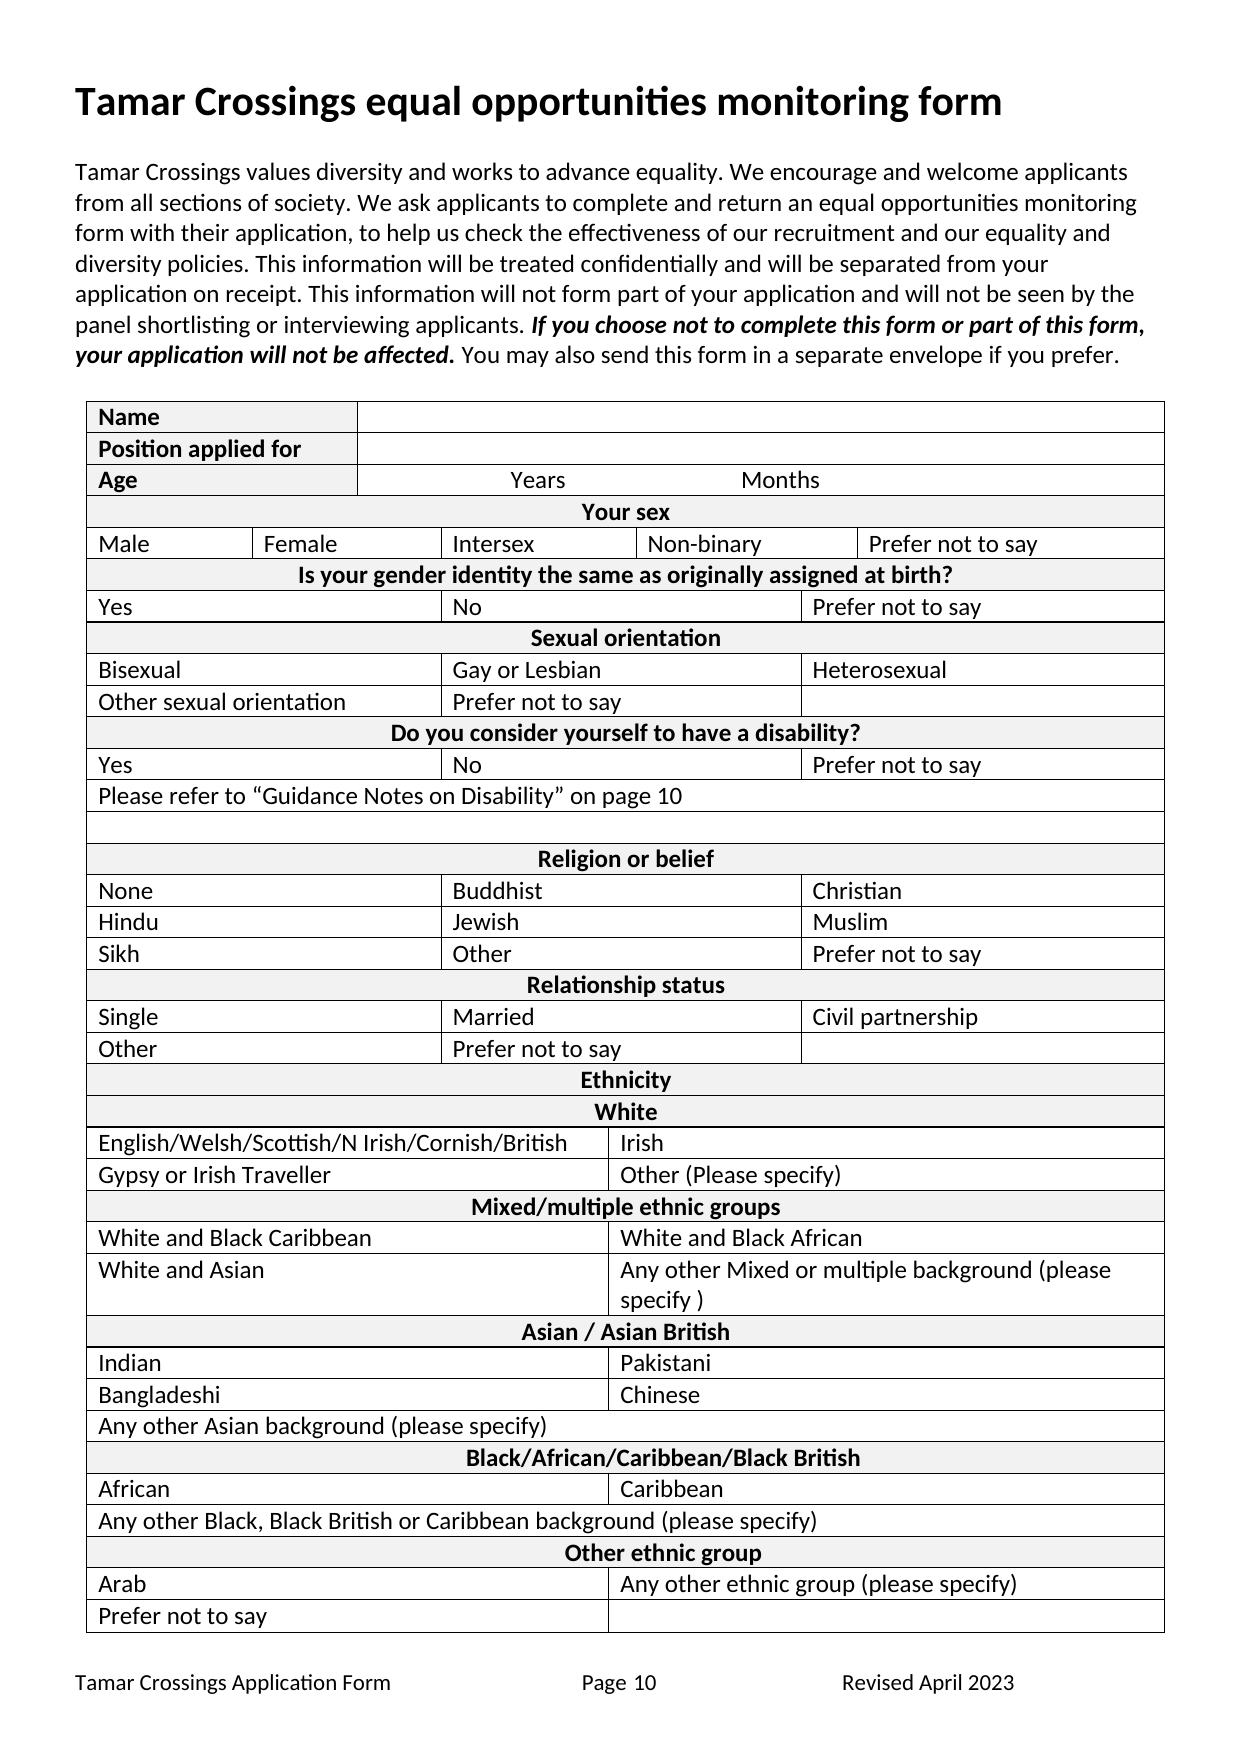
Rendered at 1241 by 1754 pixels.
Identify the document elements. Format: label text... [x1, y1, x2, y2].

table_cell Indian [87, 1348, 608, 1378]
table_cell Relationship status [87, 970, 1164, 1000]
table_cell Bangladeshi [87, 1379, 608, 1409]
table_cell White and Black African [609, 1222, 1164, 1253]
table_cell Any other Black, Black British or Caribbean background (please specify) [87, 1505, 1164, 1536]
table_cell Gypsy or Irish Traveller [87, 1159, 608, 1189]
table_cell Jewish [442, 907, 801, 937]
table_cell Buddhist [442, 875, 801, 906]
table_cell Gay or Lesbian [442, 654, 801, 684]
table_cell Female [253, 528, 441, 558]
table_cell African [87, 1474, 608, 1504]
table_cell Do you consider yourself to have a disability? [87, 717, 1164, 748]
text Tamar Crossings values diversity and works to advance equality. We encourage and welcome applicants from all sections of society. We ask applicants to complete and return an equal opportunities monitoring form with their application, to help us check the effectiveness of our recruitment and our equality and diversity policies. This information will be treated confidentially and will be separated from your application on receipt. This information will not form part of your application and will not be seen by the panel shortlisting or interviewing applicants. If you choose not to complete this form or part of this form, your application will not be affected. You may also send this form in a separate envelope if you prefer. [75, 156, 1165, 370]
table_cell Prefer not to say [442, 1033, 801, 1063]
table_cell Religion or belief [87, 844, 1164, 874]
table_cell Christian [802, 875, 1164, 906]
table_cell Is your gender identity the same as originally assigned at birth? [87, 559, 1164, 590]
table_cell Years Months [358, 465, 1164, 495]
table_cell Chinese [609, 1379, 1164, 1409]
table_cell Other [442, 938, 801, 969]
table_header Name [87, 402, 357, 432]
table_cell Please refer to “Guidance Notes on Disability” on page 10 [87, 780, 1164, 811]
table_cell Your sex [87, 496, 1164, 527]
table_cell Non-binary [637, 528, 857, 558]
table_cell Prefer not to say [802, 938, 1164, 969]
table_cell None [87, 875, 441, 906]
table_cell Other (Please specify) [609, 1159, 1164, 1189]
table_cell Pakistani [609, 1348, 1164, 1378]
table_cell No [442, 591, 801, 621]
table_cell White [87, 1096, 1164, 1126]
table_cell Male [87, 528, 252, 558]
table_cell Arab [87, 1568, 608, 1599]
table_cell [802, 1033, 1164, 1063]
table_cell Asian / Asian British [87, 1316, 1164, 1346]
table_cell Mixed/multiple ethnic groups [87, 1191, 1164, 1221]
table_cell Prefer not to say [87, 1600, 608, 1632]
table_cell Bisexual [87, 654, 441, 684]
table_cell Prefer not to say [802, 591, 1164, 621]
table_cell Muslim [802, 907, 1164, 937]
table_cell Other ethnic group [87, 1537, 1164, 1567]
table_header [358, 402, 1164, 432]
table_cell Married [442, 1001, 801, 1032]
table_cell [358, 433, 1164, 464]
table_cell Sexual orientation [87, 623, 1164, 653]
table_cell Hindu [87, 907, 441, 937]
table_cell Civil partnership [802, 1001, 1164, 1032]
table_cell Any other Asian background (please specify) [87, 1411, 1164, 1441]
table_cell Yes [87, 591, 441, 621]
table_cell Irish [609, 1128, 1164, 1158]
table_cell White and Black Caribbean [87, 1222, 608, 1253]
text Tamar Crossings equal opportunities monitoring form [75, 75, 1165, 126]
table_cell Other [87, 1033, 441, 1063]
table_cell Any other ethnic group (please specify) [609, 1568, 1164, 1599]
table_cell [609, 1600, 1164, 1632]
table_cell Ethnicity [87, 1064, 1164, 1095]
table_cell Black/African/Caribbean/Black British [87, 1442, 1164, 1473]
table_cell Other sexual orientation [87, 686, 441, 716]
table_cell Yes [87, 749, 441, 779]
table_cell Any other Mixed or multiple background (please specify ) [609, 1254, 1164, 1315]
table_cell English/Welsh/Scottish/N Irish/Cornish/British [87, 1128, 608, 1158]
table_cell Single [87, 1001, 441, 1032]
table_cell White and Asian [87, 1254, 608, 1315]
table_cell Prefer not to say [802, 749, 1164, 779]
table_cell [802, 686, 1164, 716]
table_cell Caribbean [609, 1474, 1164, 1504]
table_cell Age [87, 465, 357, 495]
table_cell Intersex [442, 528, 636, 558]
table_cell Sikh [87, 938, 441, 969]
table_cell Prefer not to say [442, 686, 801, 716]
table_cell [87, 812, 1164, 842]
table_cell Prefer not to say [858, 528, 1164, 558]
table_cell Position applied for [87, 433, 357, 464]
table_cell No [442, 749, 801, 779]
table_cell Heterosexual [802, 654, 1164, 684]
